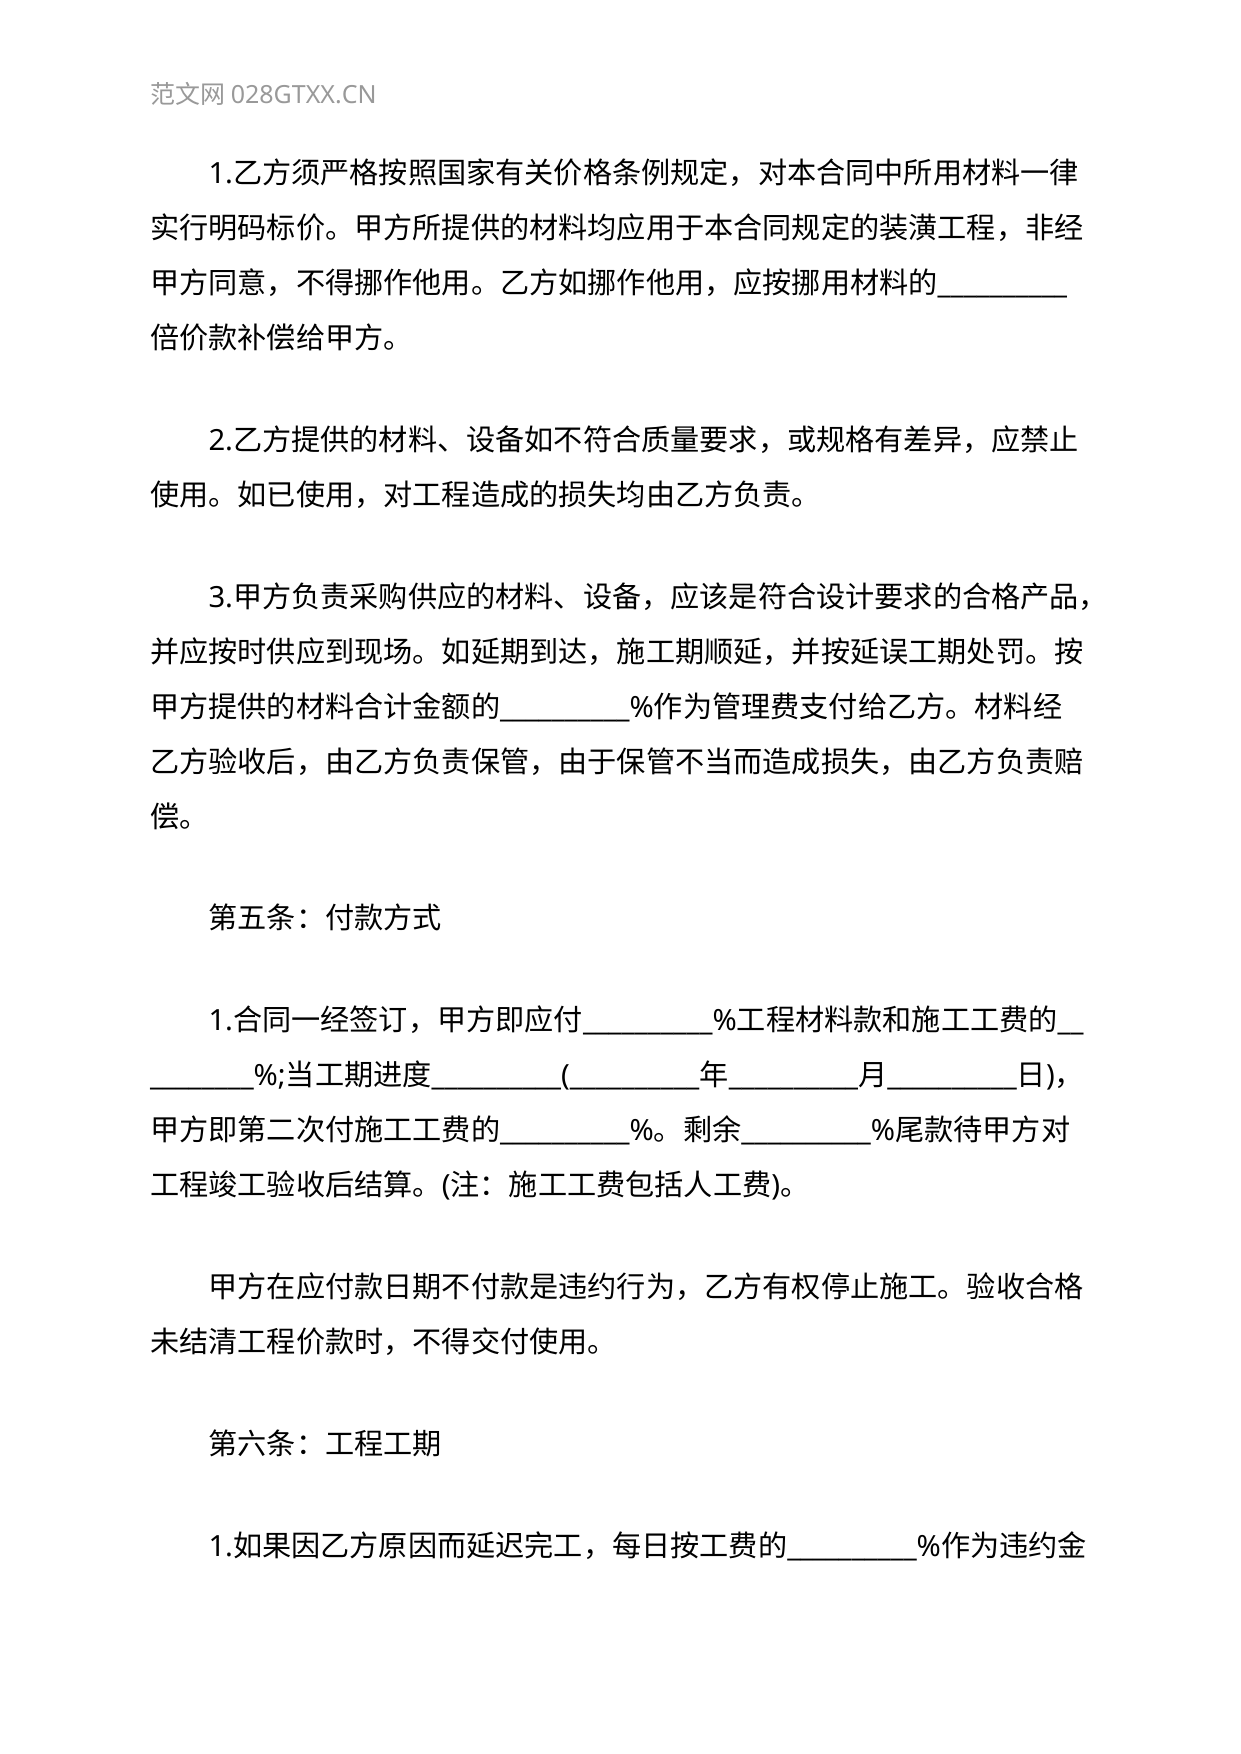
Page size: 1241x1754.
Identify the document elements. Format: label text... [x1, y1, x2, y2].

text 3.甲方负责采购供应的材料、设备，应该是符合设计要求的合格产品，并应按时供应到现场。如延期到达，施工期顺延，并按延误工期处罚。按甲方提供的材料合计金额的__________%作为管理费支付给乙方。材料经乙方验收后，由乙方负责保管，由于保管不当而造成损失，由乙方负责赔偿。 [150, 573, 1090, 836]
text 1.乙方须严格按照国家有关价格条例规定，对本合同中所用材料一律实行明码标价。甲方所提供的材料均应用于本合同规定的装潢工程，非经甲方同意，不得挪作他用。乙方如挪作他用，应按挪用材料的__________倍价款补偿给甲方。 [150, 150, 1090, 357]
text 2.乙方提供的材料、设备如不符合质量要求，或规格有差异，应禁止使用。如已使用，对工程造成的损失均由乙方负责。 [150, 417, 1090, 514]
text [150, 1522, 1090, 1564]
text 第六条：工程工期 [150, 1420, 1090, 1463]
text 1.合同一经签订，甲方即应付__________%工程材料款和施工工费的__________%;当工期进度__________(__________年__________月__________日)，甲方即第二次付施工工费的__________%。剩余__________%尾款待甲方对工程竣工验收后结算。(注：施工工费包括人工费)。 [150, 997, 1090, 1204]
text 第五条：付款方式 [150, 895, 1090, 937]
text 甲方在应付款日期不付款是违约行为，乙方有权停止施工。验收合格未结清工程价款时，不得交付使用。 [150, 1264, 1090, 1361]
